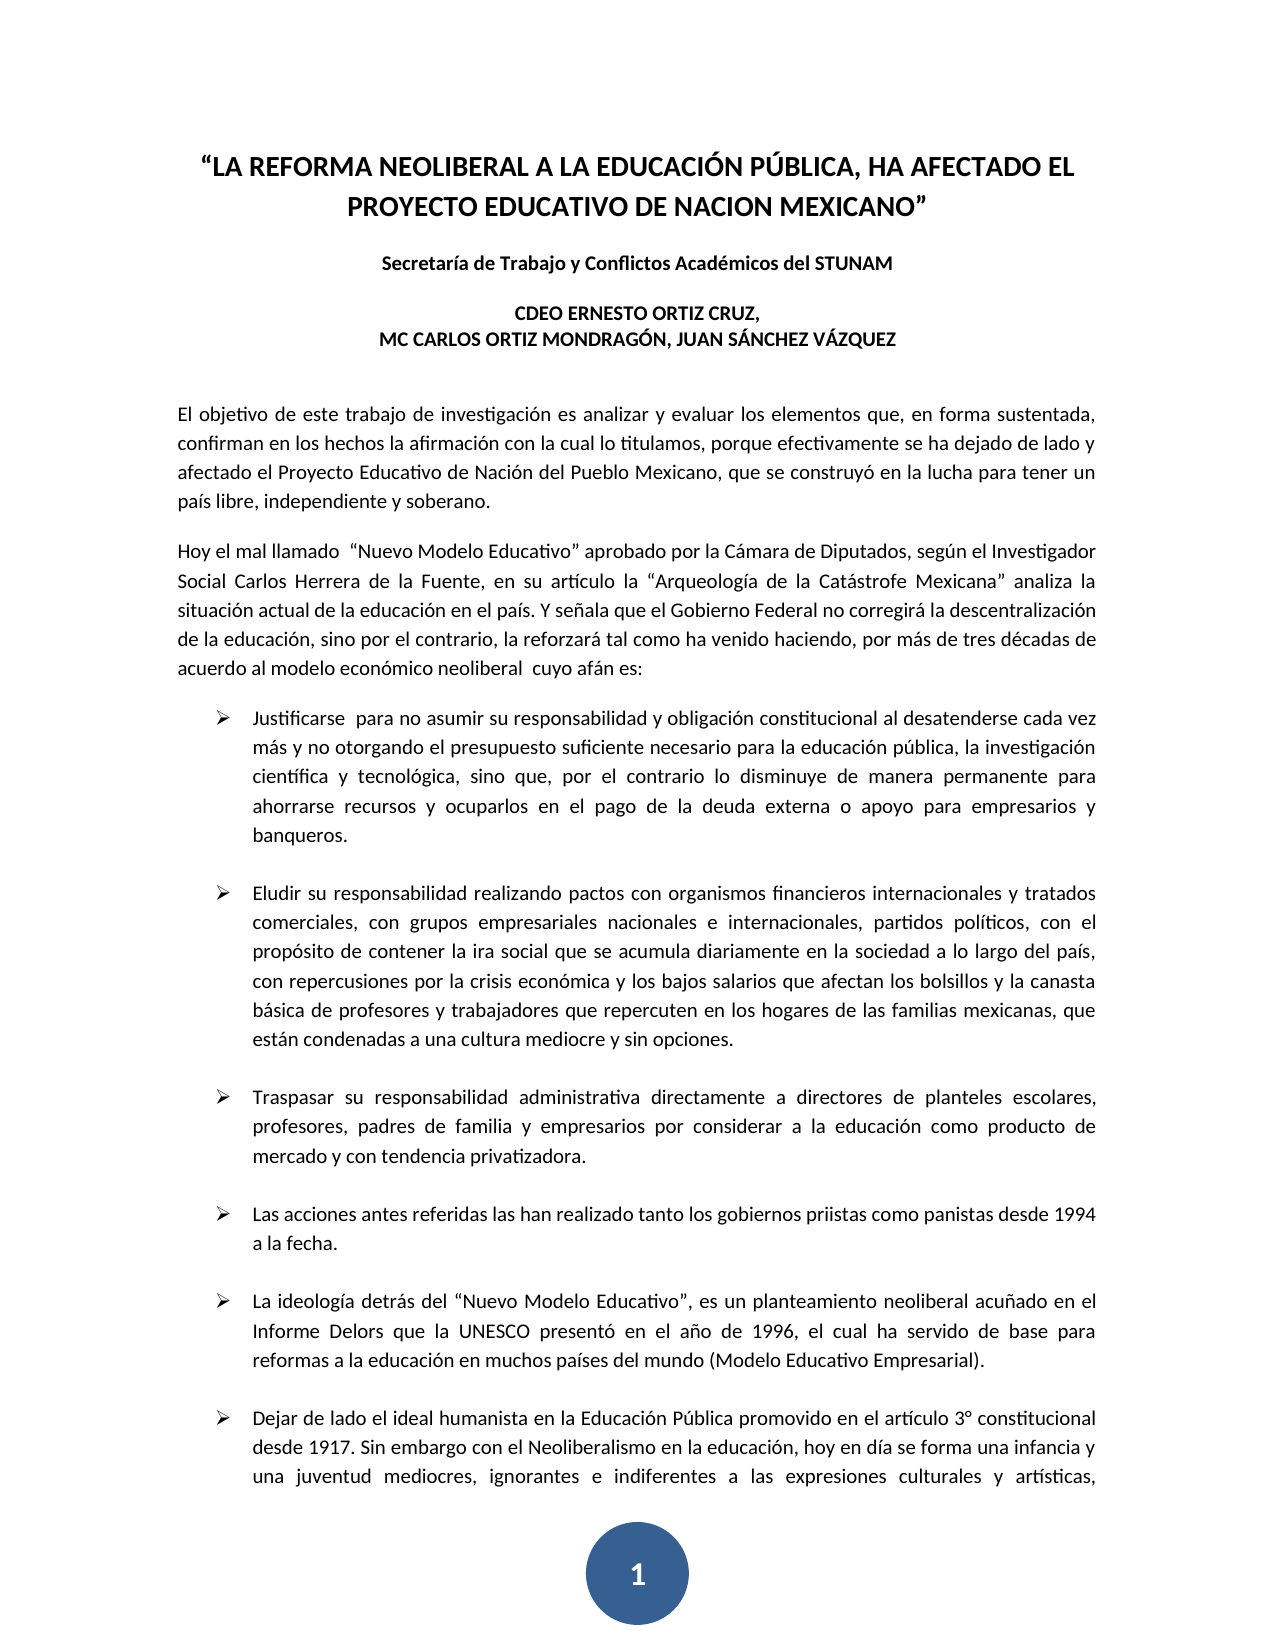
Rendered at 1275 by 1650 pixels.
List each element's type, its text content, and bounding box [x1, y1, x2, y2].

list Traspasar su responsabilidad administrativa directamente a directores de planteles escolares, profesores, padres de familia y empresarios por considerar a la educación como producto de mercado y con tendencia privatizadora. [215, 1084, 1098, 1168]
list Eludir su responsabilidad realizando pactos con organismos financieros internacionales y tratados comerciales, con grupos empresariales nacionales e internacionales, partidos políticos, con el propósito de contener la ira social que se acumula diariamente en la sociedad a lo largo del país, con repercusiones por la crisis económica y los bajos salarios que afectan los bolsillos y la canasta básica de profesores y trabajadores que repercuten en los hogares de las familias mexicanas, que están condenadas a una cultura mediocre y sin opciones. [215, 880, 1098, 1052]
text Secretaría de Trabajo y Conflictos Académicos del STUNAM [177, 250, 1098, 276]
text “LA REFORMA NEOLIBERAL A LA EDUCACIÓN PÚBLICA, HA AFECTADO EL PROYECTO EDUCATIVO DE NACION MEXICANO” [177, 148, 1098, 224]
list Justificarse para no asumir su responsabilidad y obligación constitucional al desatenderse cada vez más y no otorgando el presupuesto suficiente necesario para la educación pública, la investigación científica y tecnológica, sino que, por el contrario lo disminuye de manera permanente para ahorrarse recursos y ocuparlos en el pago de la deuda externa o apoyo para empresarios y banqueros. [215, 705, 1098, 847]
text CDEO ERNESTO ORTIZ CRUZ, [177, 300, 1098, 326]
text MC CARLOS ORTIZ MONDRAGÓN, JUAN SÁNCHEZ VÁZQUEZ [177, 326, 1098, 351]
list Las acciones antes referidas las han realizado tanto los gobiernos priistas como panistas desde 1994 a la fecha. [215, 1201, 1098, 1256]
text El objetivo de este trabajo de investigación es analizar y evaluar los elementos que, en forma sustentada, confirman en los hechos la afirmación con la cual lo titulamos, porque efectivamente se ha dejado de lado y afectado el Proyecto Educativo de Nación del Pueblo Mexicano, que se construyó en la lucha para tener un país libre, independiente y soberano. [177, 401, 1098, 514]
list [215, 1405, 1098, 1489]
text Hoy el mal llamado “Nuevo Modelo Educativo” aprobado por la Cámara de Diputados, según el Investigador Social Carlos Herrera de la Fuente, en su artículo la “Arqueología de la Catástrofe Mexicana” analiza la situación actual de la educación en el país. Y señala que el Gobierno Federal no corregirá la descentralización de la educación, sino por el contrario, la reforzará tal como ha venido haciendo, por más de tres décadas de acuerdo al modelo económico neoliberal cuyo afán es: [177, 539, 1098, 681]
list La ideología detrás del “Nuevo Modelo Educativo”, es un planteamiento neoliberal acuñado en el Informe Delors que la UNESCO presentó en el año de 1996, el cual ha servido de base para reformas a la educación en muchos países del mundo (Modelo Educativo Empresarial). [215, 1289, 1098, 1372]
